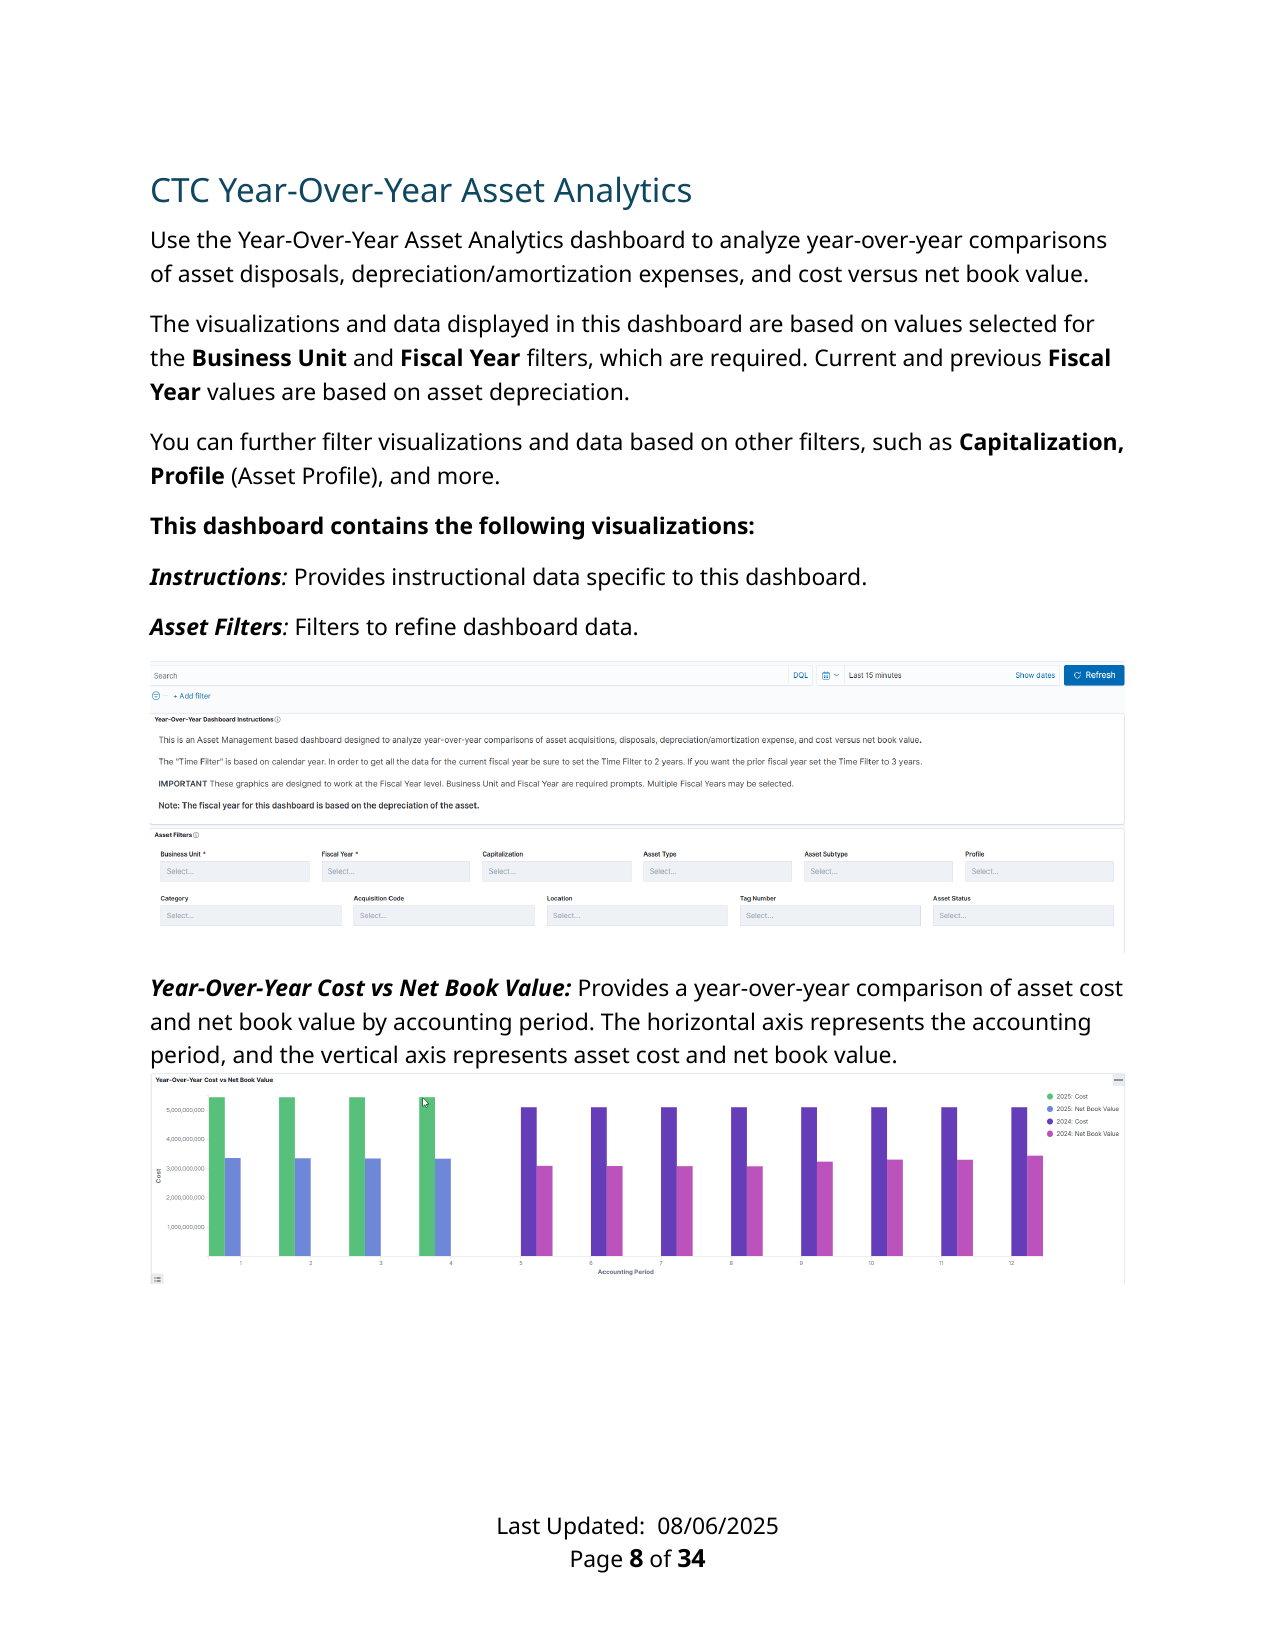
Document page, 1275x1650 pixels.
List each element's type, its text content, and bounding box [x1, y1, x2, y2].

text Instructions: Provides instructional data specific to this dashboard. [150, 561, 1125, 592]
text Year-Over-Year Cost vs Net Book Value: Provides a year-over-year comparison of asset cost and net book value by accounting period. The horizontal axis represents the accounting period, and the vertical axis represents asset cost and net book value. [150, 972, 1125, 1071]
text This dashboard contains the following visualizations: [150, 510, 1125, 541]
subtitle CTC Year-Over-Year Asset Analytics [150, 167, 1125, 212]
picture [150, 1073, 1125, 1284]
text You can further filter visualizations and data based on other filters, such as Capitalization, Profile (Asset Profile), and more. [150, 426, 1125, 491]
picture [150, 661, 1125, 953]
text The visualizations and data displayed in this dashboard are based on values selected for the Business Unit and Fiscal Year filters, which are required. Current and previous Fiscal Year values are based on asset depreciation. [150, 308, 1125, 407]
text Use the Year-Over-Year Asset Analytics dashboard to analyze year-over-year comparisons of asset disposals, depreciation/amortization expenses, and cost versus net book value. [150, 224, 1125, 289]
text Asset Filters: Filters to refine dashboard data. [150, 611, 1125, 642]
